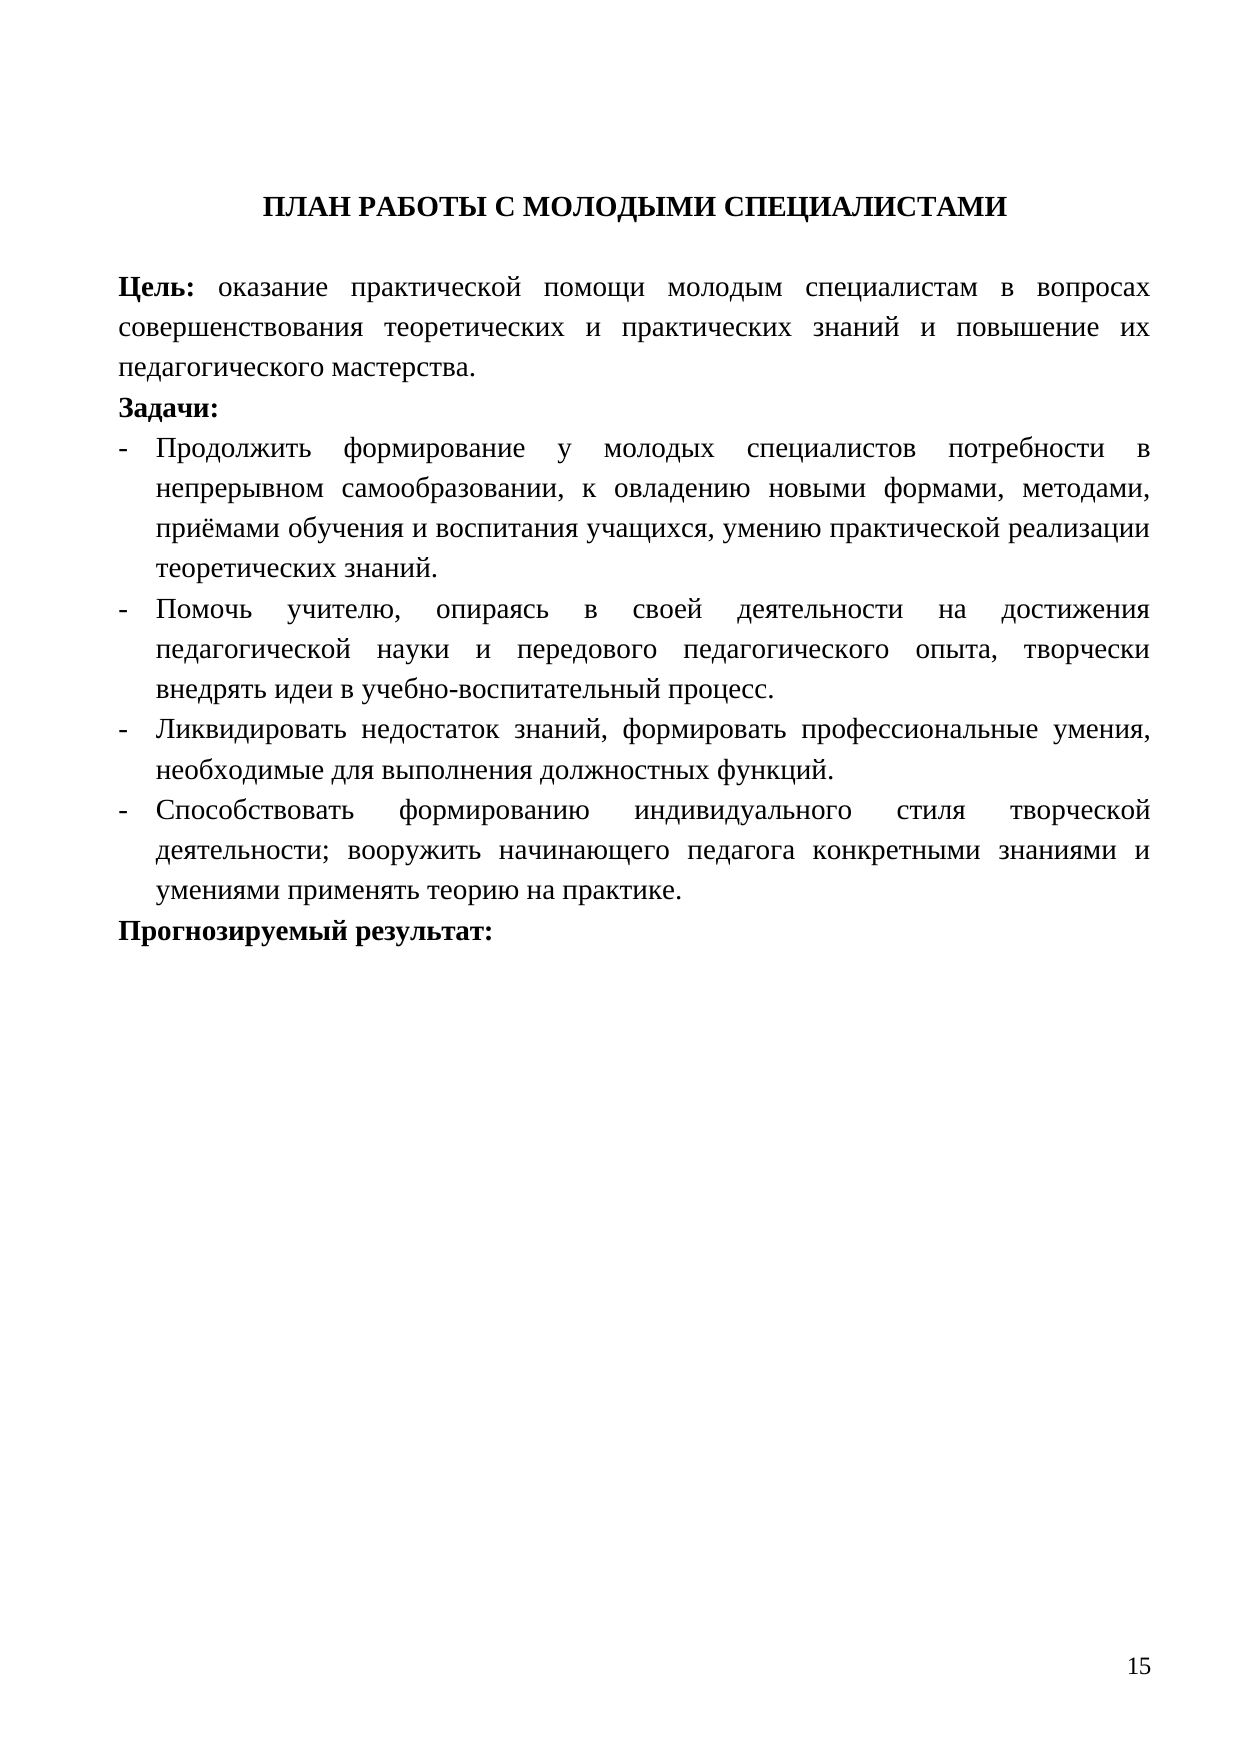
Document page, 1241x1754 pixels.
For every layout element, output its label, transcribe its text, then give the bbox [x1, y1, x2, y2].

subtitle Прогнозируемый результат: [118, 913, 1211, 947]
list Продолжить формирование у молодых специалистов потребности в непрерывном самообразовании, к овладению новыми формами, методами, приёмами обучения и воспитания учащихся, умению практической реализации теоретических знаний. [118, 430, 1151, 584]
subtitle Задачи: [118, 390, 1211, 424]
list Ликвидировать недостаток знаний, формировать профессиональные умения, необходимые для выполнения должностных функций. [118, 712, 1151, 785]
list Помочь учителю, опираясь в своей деятельности на достижения педагогической науки и передового педагогического опыта, творчески внедрять идеи в учебно-воспитательный процесс. [118, 591, 1151, 705]
text Цель: оказание практической помощи молодым специалистам в вопросах совершенствования теоретических и практических знаний и повышение их педагогического мастерства. [118, 269, 1151, 383]
list Способствовать формированию индивидуального стиля творческой деятельности; вооружить начинающего педагога конкретными знаниями и умениями применять теорию на практике. [118, 792, 1151, 906]
subtitle ПЛАН РАБОТЫ С МОЛОДЫМИ СПЕЦИАЛИСТАМИ [61, 189, 1209, 223]
